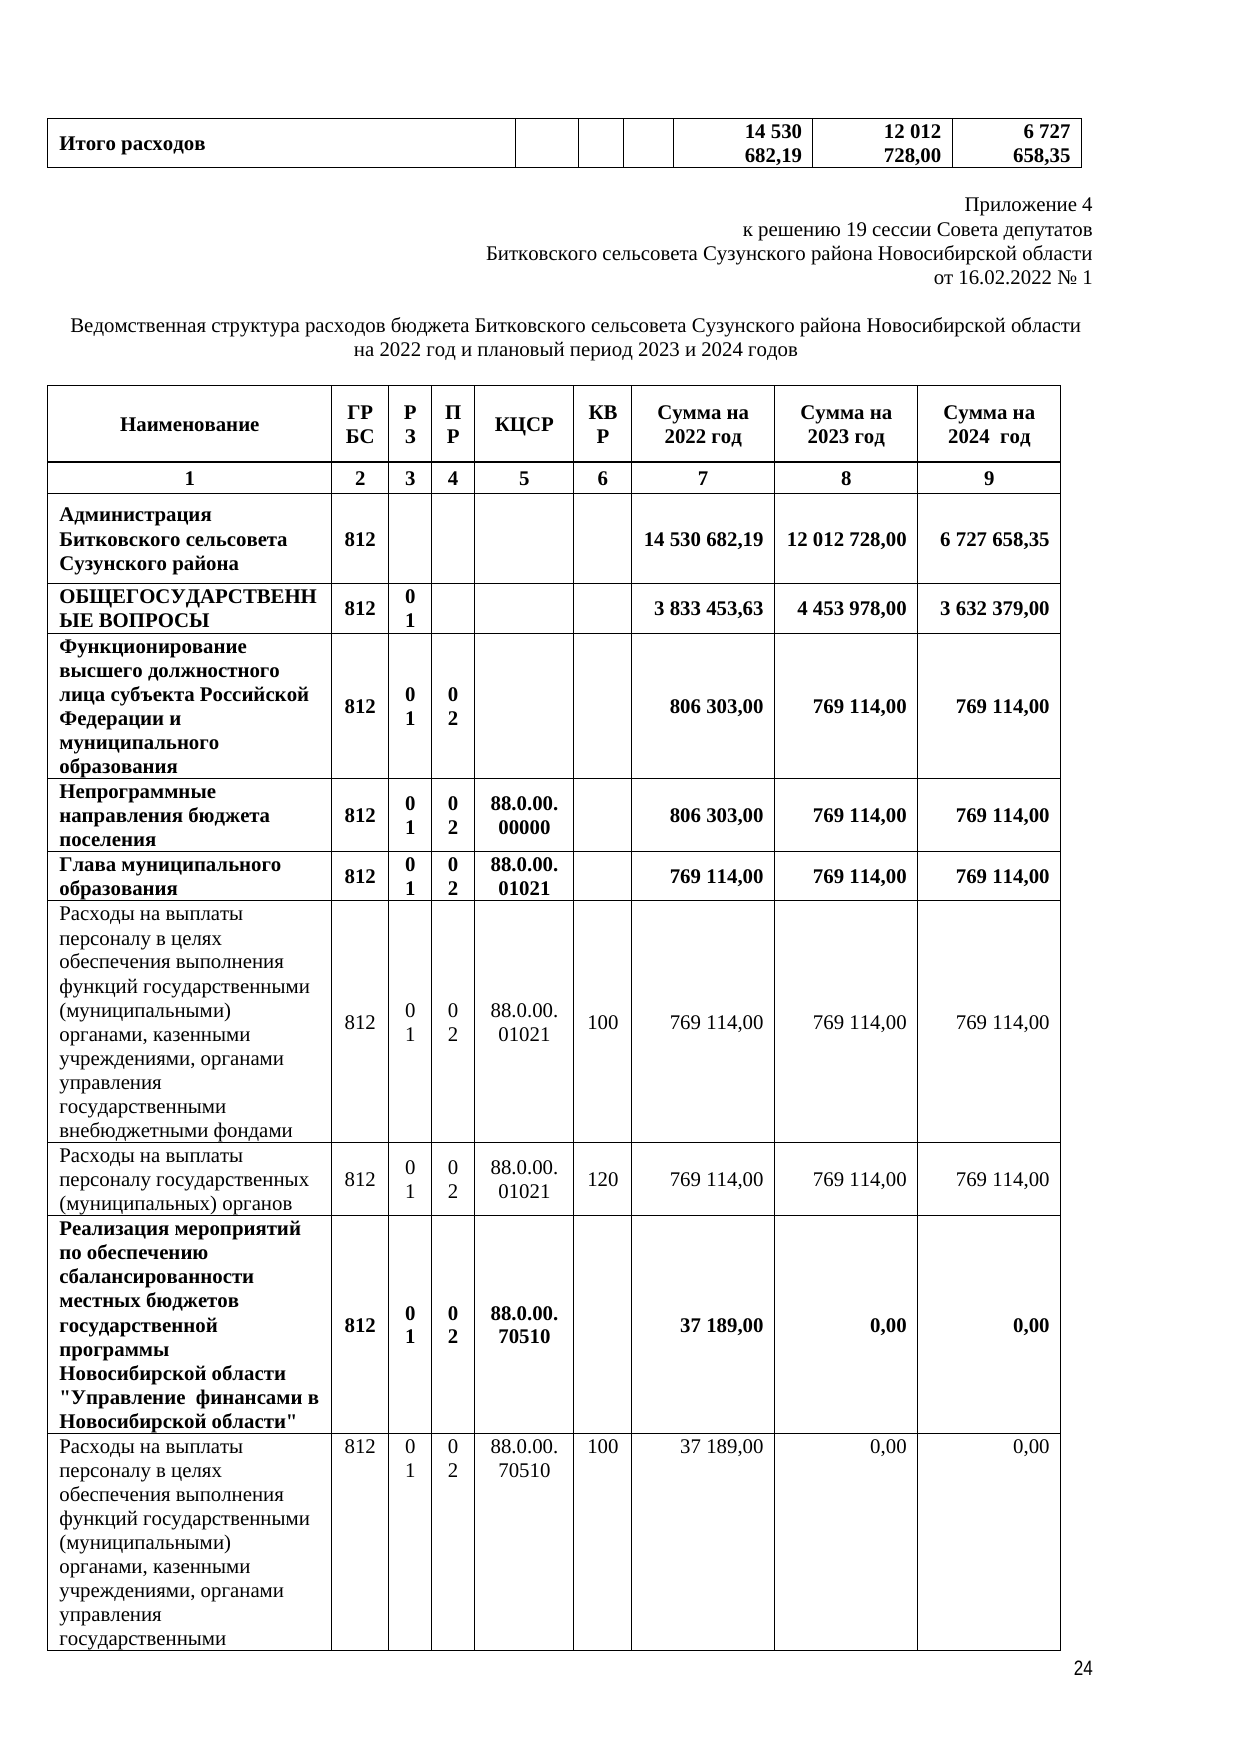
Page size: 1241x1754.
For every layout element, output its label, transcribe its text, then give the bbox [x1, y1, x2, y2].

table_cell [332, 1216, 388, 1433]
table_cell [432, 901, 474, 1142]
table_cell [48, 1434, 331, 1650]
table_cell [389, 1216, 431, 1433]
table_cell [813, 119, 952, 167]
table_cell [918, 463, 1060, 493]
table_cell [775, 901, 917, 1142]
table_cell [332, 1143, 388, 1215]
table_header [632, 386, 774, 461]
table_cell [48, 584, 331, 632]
text от 16.02.2022 № 1 [59, 264, 1092, 289]
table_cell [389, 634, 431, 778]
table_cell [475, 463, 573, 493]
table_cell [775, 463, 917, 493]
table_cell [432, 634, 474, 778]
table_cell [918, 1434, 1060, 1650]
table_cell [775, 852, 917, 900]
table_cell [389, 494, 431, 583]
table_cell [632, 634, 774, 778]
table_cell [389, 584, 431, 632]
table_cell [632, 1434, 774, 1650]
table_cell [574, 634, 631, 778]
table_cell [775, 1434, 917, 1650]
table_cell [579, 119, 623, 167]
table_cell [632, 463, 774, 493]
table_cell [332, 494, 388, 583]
text Битковского сельсовета Сузунского района Новосибирской области [59, 241, 1092, 264]
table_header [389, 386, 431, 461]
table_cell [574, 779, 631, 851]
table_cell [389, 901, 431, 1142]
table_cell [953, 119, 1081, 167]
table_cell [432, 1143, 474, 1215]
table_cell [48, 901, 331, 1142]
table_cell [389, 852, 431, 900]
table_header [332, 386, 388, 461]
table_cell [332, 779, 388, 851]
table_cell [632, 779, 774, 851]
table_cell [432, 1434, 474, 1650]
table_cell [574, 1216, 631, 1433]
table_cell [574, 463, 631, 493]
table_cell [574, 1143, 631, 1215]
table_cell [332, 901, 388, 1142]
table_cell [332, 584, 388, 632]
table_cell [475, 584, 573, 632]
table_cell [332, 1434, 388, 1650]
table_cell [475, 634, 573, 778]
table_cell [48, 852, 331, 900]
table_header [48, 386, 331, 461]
text Приложение 4 [59, 192, 1092, 216]
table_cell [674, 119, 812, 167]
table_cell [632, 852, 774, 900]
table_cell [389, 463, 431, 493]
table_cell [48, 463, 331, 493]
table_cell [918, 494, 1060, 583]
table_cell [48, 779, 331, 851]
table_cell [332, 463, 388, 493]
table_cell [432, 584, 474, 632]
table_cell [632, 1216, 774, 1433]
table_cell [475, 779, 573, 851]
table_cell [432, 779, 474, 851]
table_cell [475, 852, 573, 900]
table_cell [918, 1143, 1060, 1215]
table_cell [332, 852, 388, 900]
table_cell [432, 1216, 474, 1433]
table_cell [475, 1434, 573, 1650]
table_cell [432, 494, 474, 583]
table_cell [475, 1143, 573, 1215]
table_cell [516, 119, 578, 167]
text к решению 19 сессии Совета депутатов [59, 216, 1092, 241]
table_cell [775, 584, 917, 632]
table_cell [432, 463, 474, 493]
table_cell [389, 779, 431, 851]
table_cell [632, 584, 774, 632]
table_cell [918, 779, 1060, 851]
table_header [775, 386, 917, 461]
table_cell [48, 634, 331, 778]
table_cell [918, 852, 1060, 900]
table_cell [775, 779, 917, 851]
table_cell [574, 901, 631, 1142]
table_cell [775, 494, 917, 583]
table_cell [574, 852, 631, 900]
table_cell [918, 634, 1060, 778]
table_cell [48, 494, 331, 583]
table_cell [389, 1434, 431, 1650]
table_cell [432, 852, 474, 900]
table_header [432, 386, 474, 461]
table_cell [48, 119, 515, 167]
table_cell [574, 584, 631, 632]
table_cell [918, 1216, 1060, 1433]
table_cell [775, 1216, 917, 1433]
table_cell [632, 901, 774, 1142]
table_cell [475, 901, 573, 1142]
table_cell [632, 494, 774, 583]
text Ведомственная структура расходов бюджета Битковского сельсовета Сузунского района Новосибирской области на 2022 год и плановый период 2023 и 2024 годов [59, 313, 1092, 361]
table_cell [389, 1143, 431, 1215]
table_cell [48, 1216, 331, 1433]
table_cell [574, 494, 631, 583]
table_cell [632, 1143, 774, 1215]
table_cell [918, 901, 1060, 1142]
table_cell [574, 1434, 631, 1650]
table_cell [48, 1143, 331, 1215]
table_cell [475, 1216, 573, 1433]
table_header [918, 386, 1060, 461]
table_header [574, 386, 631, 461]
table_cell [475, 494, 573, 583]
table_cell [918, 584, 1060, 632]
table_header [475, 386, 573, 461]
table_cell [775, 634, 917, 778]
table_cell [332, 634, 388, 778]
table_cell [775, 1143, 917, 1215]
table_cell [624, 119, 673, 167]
